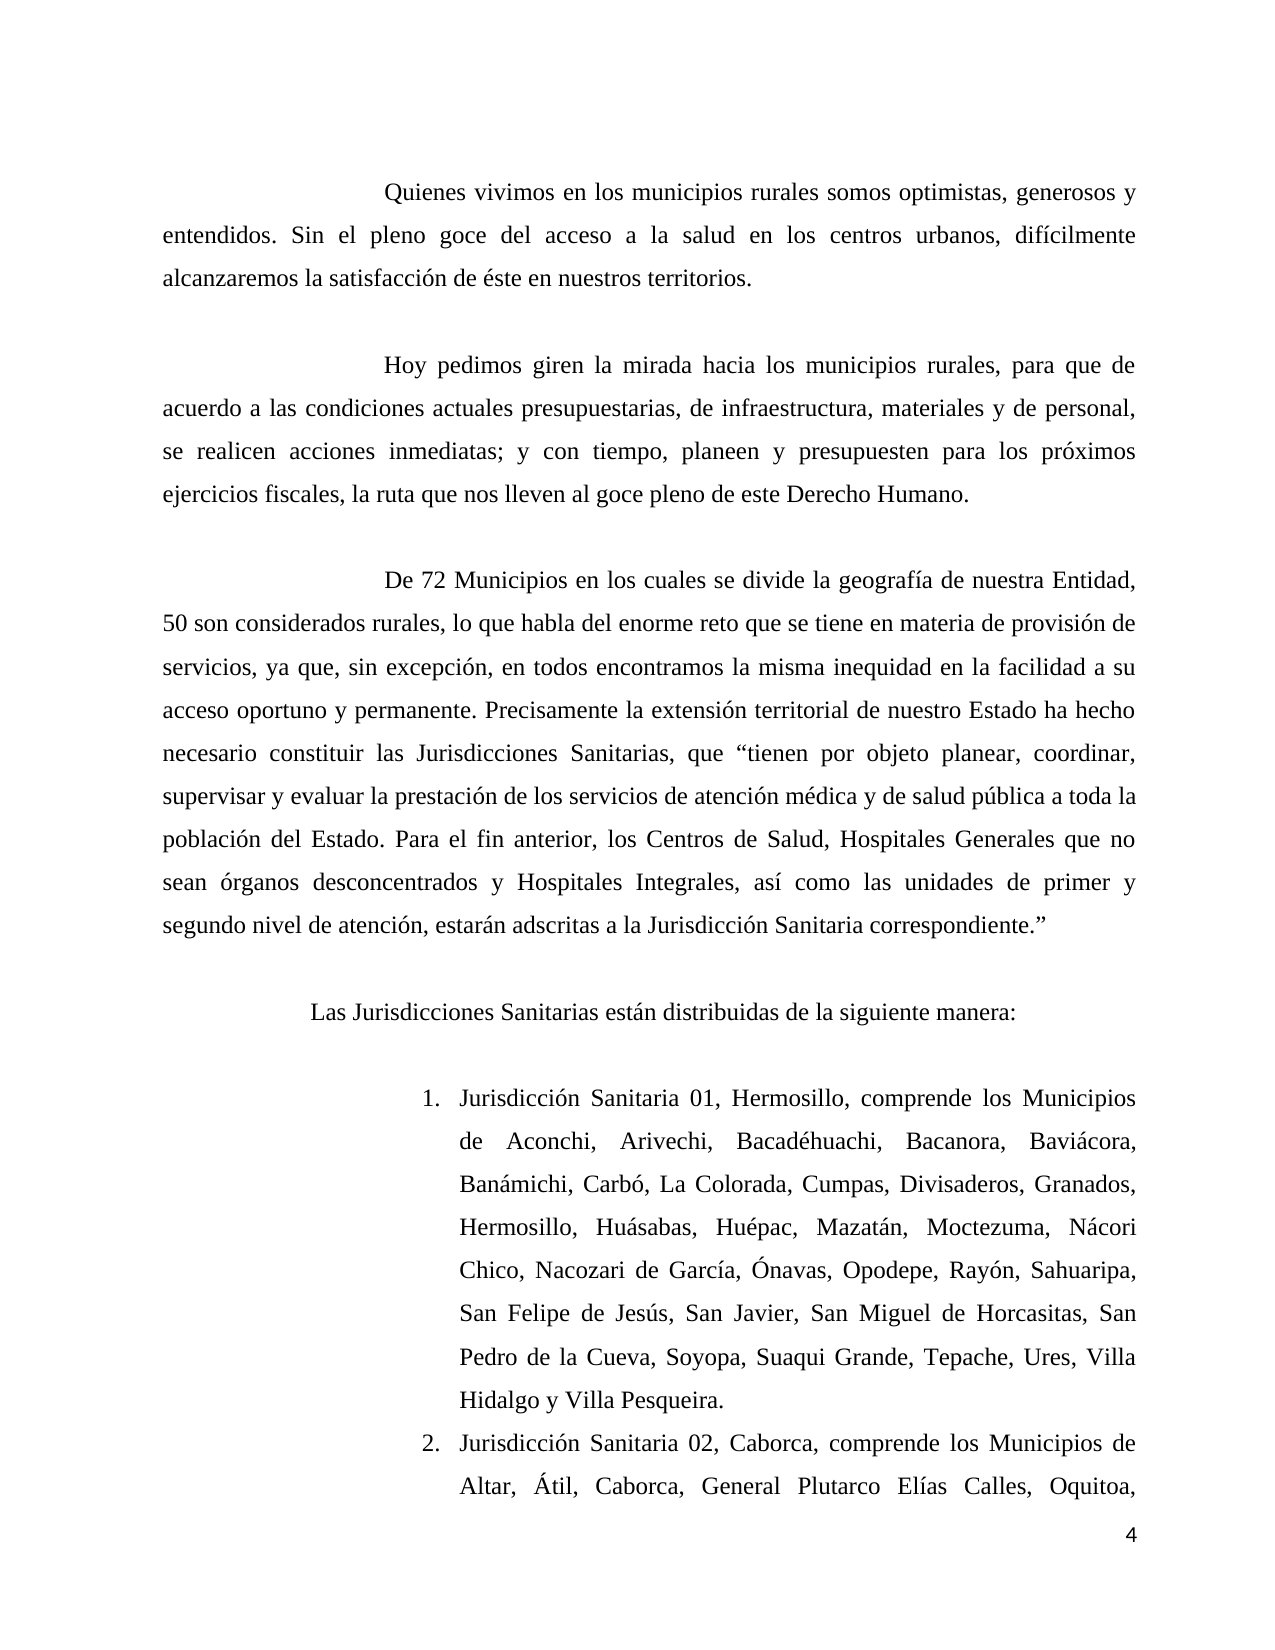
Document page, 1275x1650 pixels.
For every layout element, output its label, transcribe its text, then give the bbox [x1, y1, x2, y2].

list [422, 1428, 1137, 1500]
text Quienes vivimos en los municipios rurales somos optimistas, generosos y entendidos. Sin el pleno goce del acceso a la salud en los centros urbanos, difícilmente alcanzaremos la satisfacción de éste en nuestros territorios. [162, 177, 1137, 292]
text Las Jurisdicciones Sanitarias están distribuidas de la siguiente manera: [162, 997, 1137, 1025]
list Jurisdicción Sanitaria 01, Hermosillo, comprende los Municipios de Aconchi, Arivechi, Bacadéhuachi, Bacanora, Baviácora, Banámichi, Carbó, La Colorada, Cumpas, Divisaderos, Granados, Hermosillo, Huásabas, Huépac, Mazatán, Moctezuma, Nácori Chico, Nacozari de García, Ónavas, Opodepe, Rayón, Sahuaripa, San Felipe de Jesús, San Javier, San Miguel de Horcasitas, San Pedro de la Cueva, Soyopa, Suaqui Grande, Tepache, Ures, Villa Hidalgo y Villa Pesqueira. [422, 1083, 1137, 1413]
text De 72 Municipios en los cuales se divide la geografía de nuestra Entidad, 50 son considerados rurales, lo que habla del enorme reto que se tiene en materia de provisión de servicios, ya que, sin excepción, en todos encontramos la misma inequidad en la facilidad a su acceso oportuno y permanente. Precisamente la extensión territorial de nuestro Estado ha hecho necesario constituir las Jurisdicciones Sanitarias, que “tienen por objeto planear, coordinar, supervisar y evaluar la prestación de los servicios de atención médica y de salud pública a toda la población del Estado. Para el fin anterior, los Centros de Salud, Hospitales Generales que no sean órganos desconcentrados y Hospitales Integrales, así como las unidades de primer y segundo nivel de atención, estarán adscritas a la Jurisdicción Sanitaria correspondiente.” [162, 565, 1137, 939]
text Hoy pedimos giren la mirada hacia los municipios rurales, para que de acuerdo a las condiciones actuales presupuestarias, de infraestructura, materiales y de personal, se realicen acciones inmediatas; y con tiempo, planeen y presupuesten para los próximos ejercicios fiscales, la ruta que nos lleven al goce pleno de este Derecho Humano. [162, 350, 1137, 508]
